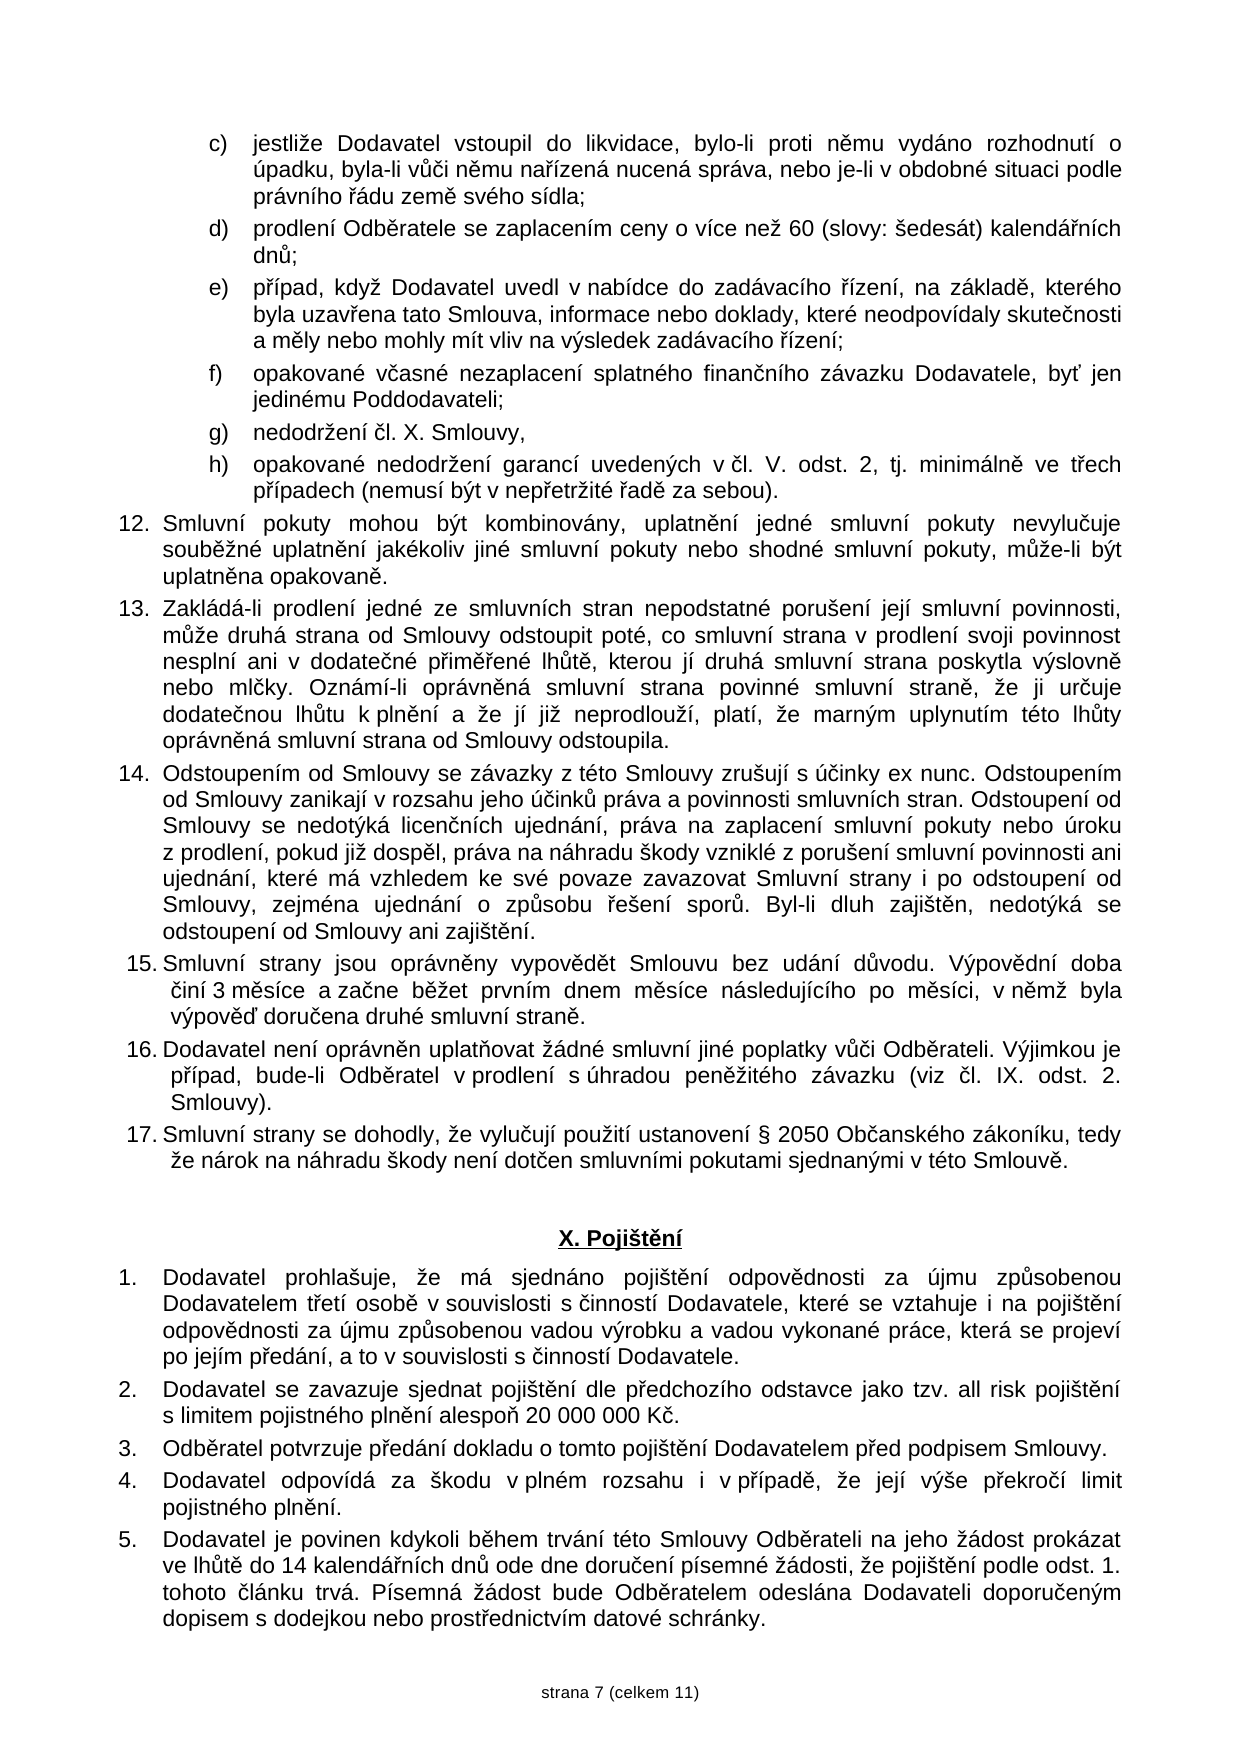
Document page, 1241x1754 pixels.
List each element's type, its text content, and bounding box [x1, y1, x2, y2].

text Dodavatel se zavazuje sjednat pojištění dle předchozího odstavce jako tzv. all risk pojištění s limitem pojistného plnění alespoň 20 000 000 Kč. [118, 1376, 1122, 1428]
list opakované včasné nezaplacení splatného finančního závazku Dodavatele, byť jen jedinému Poddodavateli; [208, 359, 1122, 412]
text Dodavatel prohlašuje, že má sjednáno pojištění odpovědnosti za újmu způsobenou Dodavatelem třetí osobě v souvislosti s činností Dodavatele, které se vztahuje i na pojištění odpovědnosti za újmu způsobenou vadou výrobku a vadou vykonané práce, která se projeví po jejím předání, a to v souvislosti s činností Dodavatele. [118, 1264, 1122, 1369]
text Zakládá-li prodlení jedné ze smluvních stran nepodstatné porušení její smluvní povinnosti, může druhá strana od Smlouvy odstoupit poté, co smluvní strana v prodlení svoji povinnost nesplní ani v dodatečné přiměřené lhůtě, kterou jí druhá smluvní strana poskytla výslovně nebo mlčky. Oznámí-li oprávněná smluvní strana povinné smluvní straně, že ji určuje dodatečnou lhůtu k plnění a že jí již neprodlouží, platí, že marným uplynutím této lhůty oprávněná smluvní strana od Smlouvy odstoupila. [118, 595, 1122, 753]
text Pojištění [118, 1225, 1122, 1251]
text Smluvní strany se dohodly, že vylučují použití ustanovení § 2050 Občanského zákoníku, tedy že nárok na náhradu škody není dotčen smluvními pokutami sjednanými v této Smlouvě. [126, 1121, 1122, 1174]
text Dodavatel odpovídá za škodu v plném rozsahu i v případě, že její výše překročí limit pojistného plnění. [118, 1467, 1122, 1520]
text Dodavatel není oprávněn uplatňovat žádné smluvní jiné poplatky vůči Odběrateli. Výjimkou je případ, bude-li Odběratel v prodlení s úhradou peněžitého závazku (viz čl. IX. odst. 2. Smlouvy). [126, 1036, 1122, 1115]
list nedodržení čl. X. Smlouvy, [208, 418, 1122, 445]
text Dodavatel je povinen kdykoli během trvání této Smlouvy Odběrateli na jeho žádost prokázat ve lhůtě do 14 kalendářních dnů ode dne doručení písemné žádosti, že pojištění podle odst. 1. tohoto článku trvá. Písemná žádost bude Odběratelem odeslána Dodavateli doporučeným dopisem s dodejkou nebo prostřednictvím datové schránky. [118, 1526, 1122, 1632]
text Odběratel potvrzuje předání dokladu o tomto pojištění Dodavatelem před podpisem Smlouvy. [118, 1434, 1122, 1461]
list jestliže Dodavatel vstoupil do likvidace, bylo-li proti němu vydáno rozhodnutí o úpadku, byla-li vůči němu nařízená nucená správa, nebo je-li v obdobné situaci podle právního řádu země svého sídla; [208, 130, 1122, 209]
list prodlení Odběratele se zaplacením ceny o více než 60 (slovy: šedesát) kalendářních dnů; [208, 215, 1122, 268]
text Odstoupením od Smlouvy se závazky z této Smlouvy zrušují s účinky ex nunc. Odstoupením od Smlouvy zanikají v rozsahu jeho účinků práva a povinnosti smluvních stran. Odstoupení od Smlouvy se nedotýká licenčních ujednání, práva na zaplacení smluvní pokuty nebo úroku z prodlení, pokud již dospěl, práva na náhradu škody vzniklé z porušení smluvní povinnosti ani ujednání, které má vzhledem ke své povaze zavazovat Smluvní strany i po odstoupení od Smlouvy, zejména ujednání o způsobu řešení sporů. Byl-li dluh zajištěn, nedotýká se odstoupení od Smlouvy ani zajištění. [118, 760, 1122, 944]
text Smluvní strany jsou oprávněny vypovědět Smlouvu bez udání důvodu. Výpovědní doba činí 3 měsíce a začne běžet prvním dnem měsíce následujícího po měsíci, v němž byla výpověď doručena druhé smluvní straně. [126, 950, 1122, 1029]
list opakované nedodržení garancí uvedených v čl. V. odst. 2, tj. minimálně ve třech případech (nemusí být v nepřetržité řadě za sebou). [208, 451, 1122, 504]
list případ, když Dodavatel uvedl v nabídce do zadávacího řízení, na základě, kterého byla uzavřena tato Smlouva, informace nebo doklady, které neodpovídaly skutečnosti a měly nebo mohly mít vliv na výsledek zadávacího řízení; [208, 274, 1122, 353]
text Smluvní pokuty mohou být kombinovány, uplatnění jedné smluvní pokuty nevylučuje souběžné uplatnění jakékoliv jiné smluvní pokuty nebo shodné smluvní pokuty, může-li být uplatněna opakovaně. [118, 510, 1122, 589]
